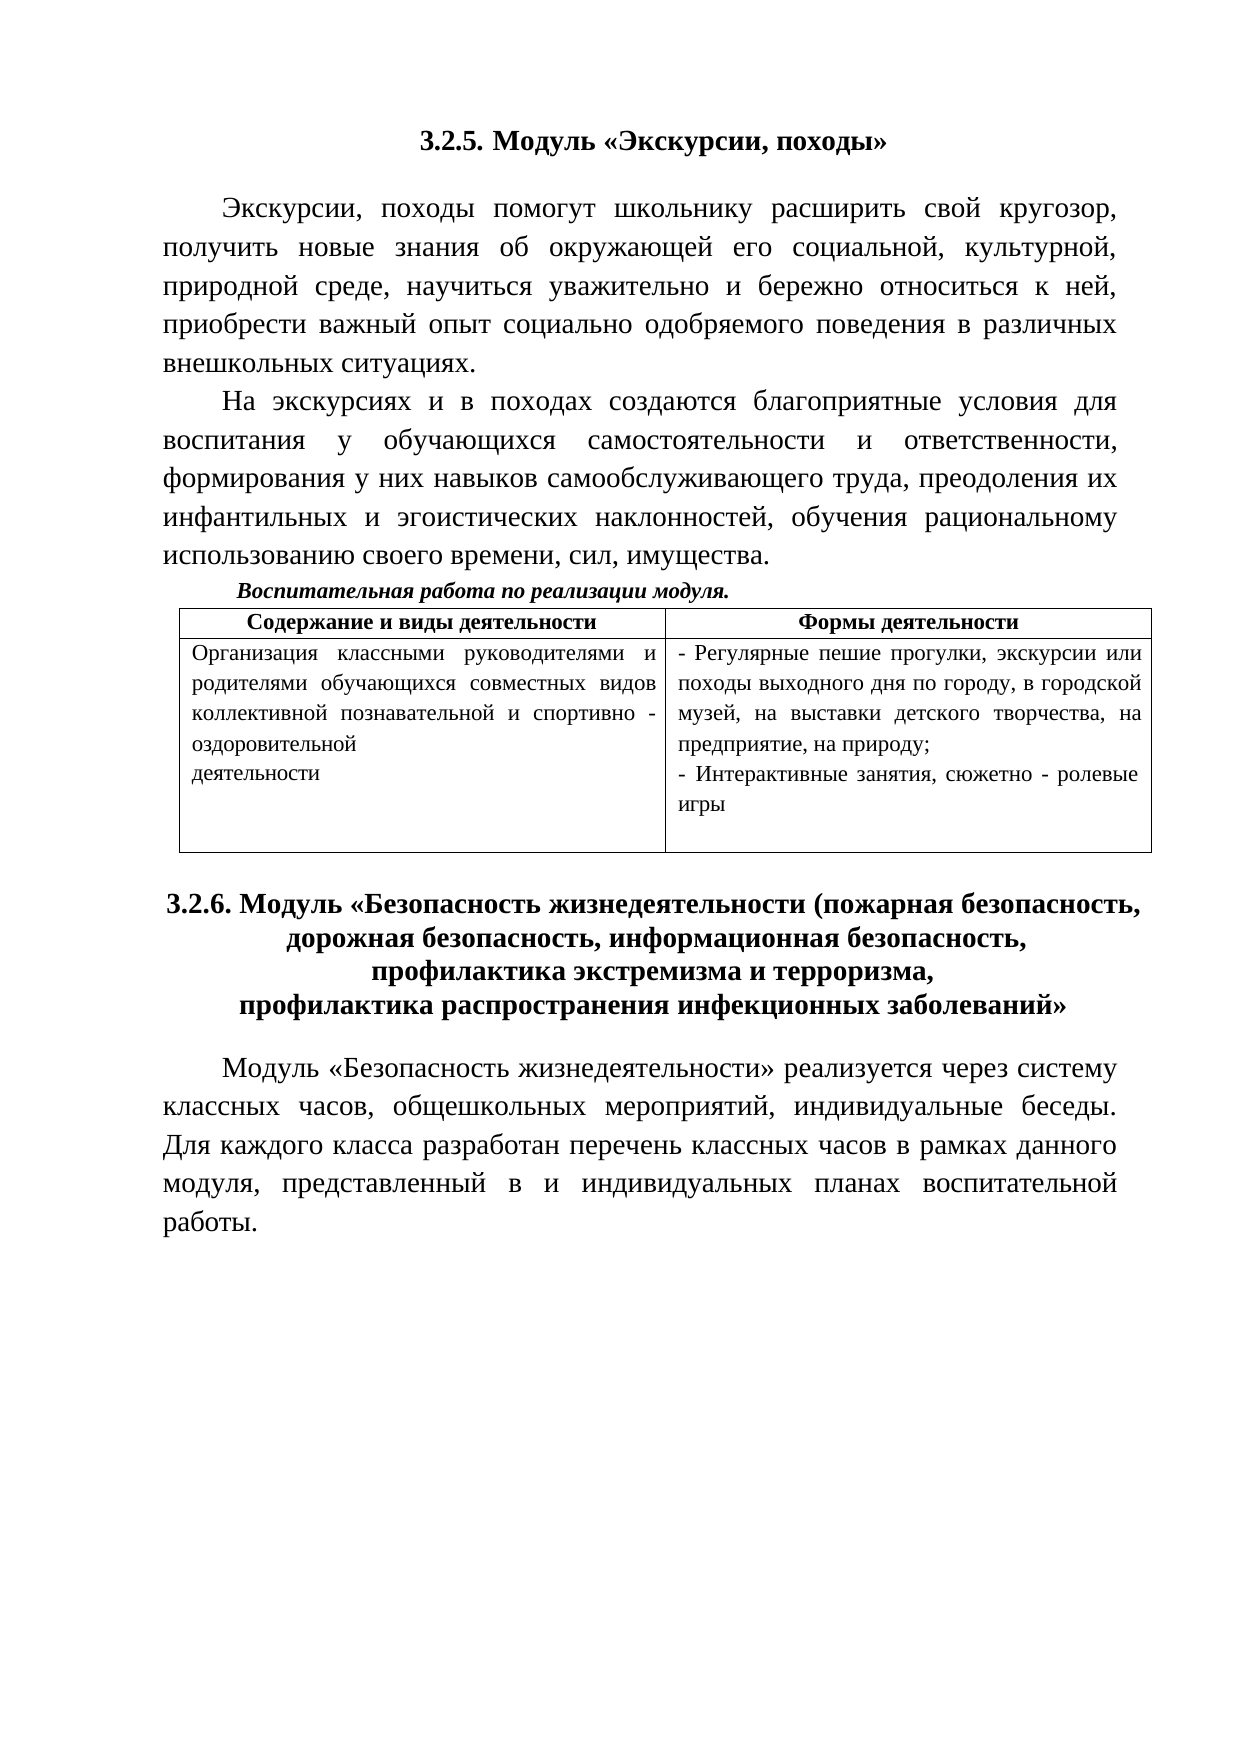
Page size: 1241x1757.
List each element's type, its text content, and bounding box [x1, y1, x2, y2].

table_cell Регулярные пешие прогулки, экскурсии или походы выходного дня по городу, в городской музей, на выставки детского творчества, на предприятие, на природу; Интерактивные занятия, сюжетно - ролевые игры [666, 639, 1151, 852]
text Экскурсии, походы помогут школьнику расширить свой кругозор, получить новые знания об окружающей его социальной, культурной, природной среде, научиться уважительно и бережно относиться к ней, приобрести важный опыт социально одобряемого поведения в различных внешкольных ситуациях. [163, 191, 1118, 378]
table_header Формы деятельности [666, 609, 1151, 638]
table_header Содержание и виды деятельности [180, 609, 665, 638]
text профилактика экстремизма и терроризма, профилактика распространения инфекционных заболеваний» [239, 953, 1117, 1020]
list Модуль «Безопасность жизнедеятельности (пожарная безопасность, дорожная безопасность, информационная безопасность, [166, 886, 1142, 953]
subtitle Модуль «Экскурсии, походы» [419, 123, 1118, 157]
table_cell Организация классными руководителями и родителями обучающихся совместных видов коллективной познавательной и спортивно - оздоровительной деятельности [180, 639, 665, 852]
text На экскурсиях и в походах создаются благоприятные условия для воспитания у обучающихся самостоятельности и ответственности, формирования у них навыков самообслуживающего труда, преодоления их инфантильных и эгоистических наклонностей, обучения рациональному использованию своего времени, сил, имущества. [163, 383, 1118, 571]
text Модуль «Безопасность жизнедеятельности» реализуется через систему классных часов, общешкольных мероприятий, индивидуальные беседы. Для каждого класса разработан перечень классных часов в рамках данного модуля, представленный в и индивидуальных планах воспитательной работы. [163, 1050, 1118, 1237]
text Воспитательная работа по реализации модуля. [236, 577, 1236, 603]
